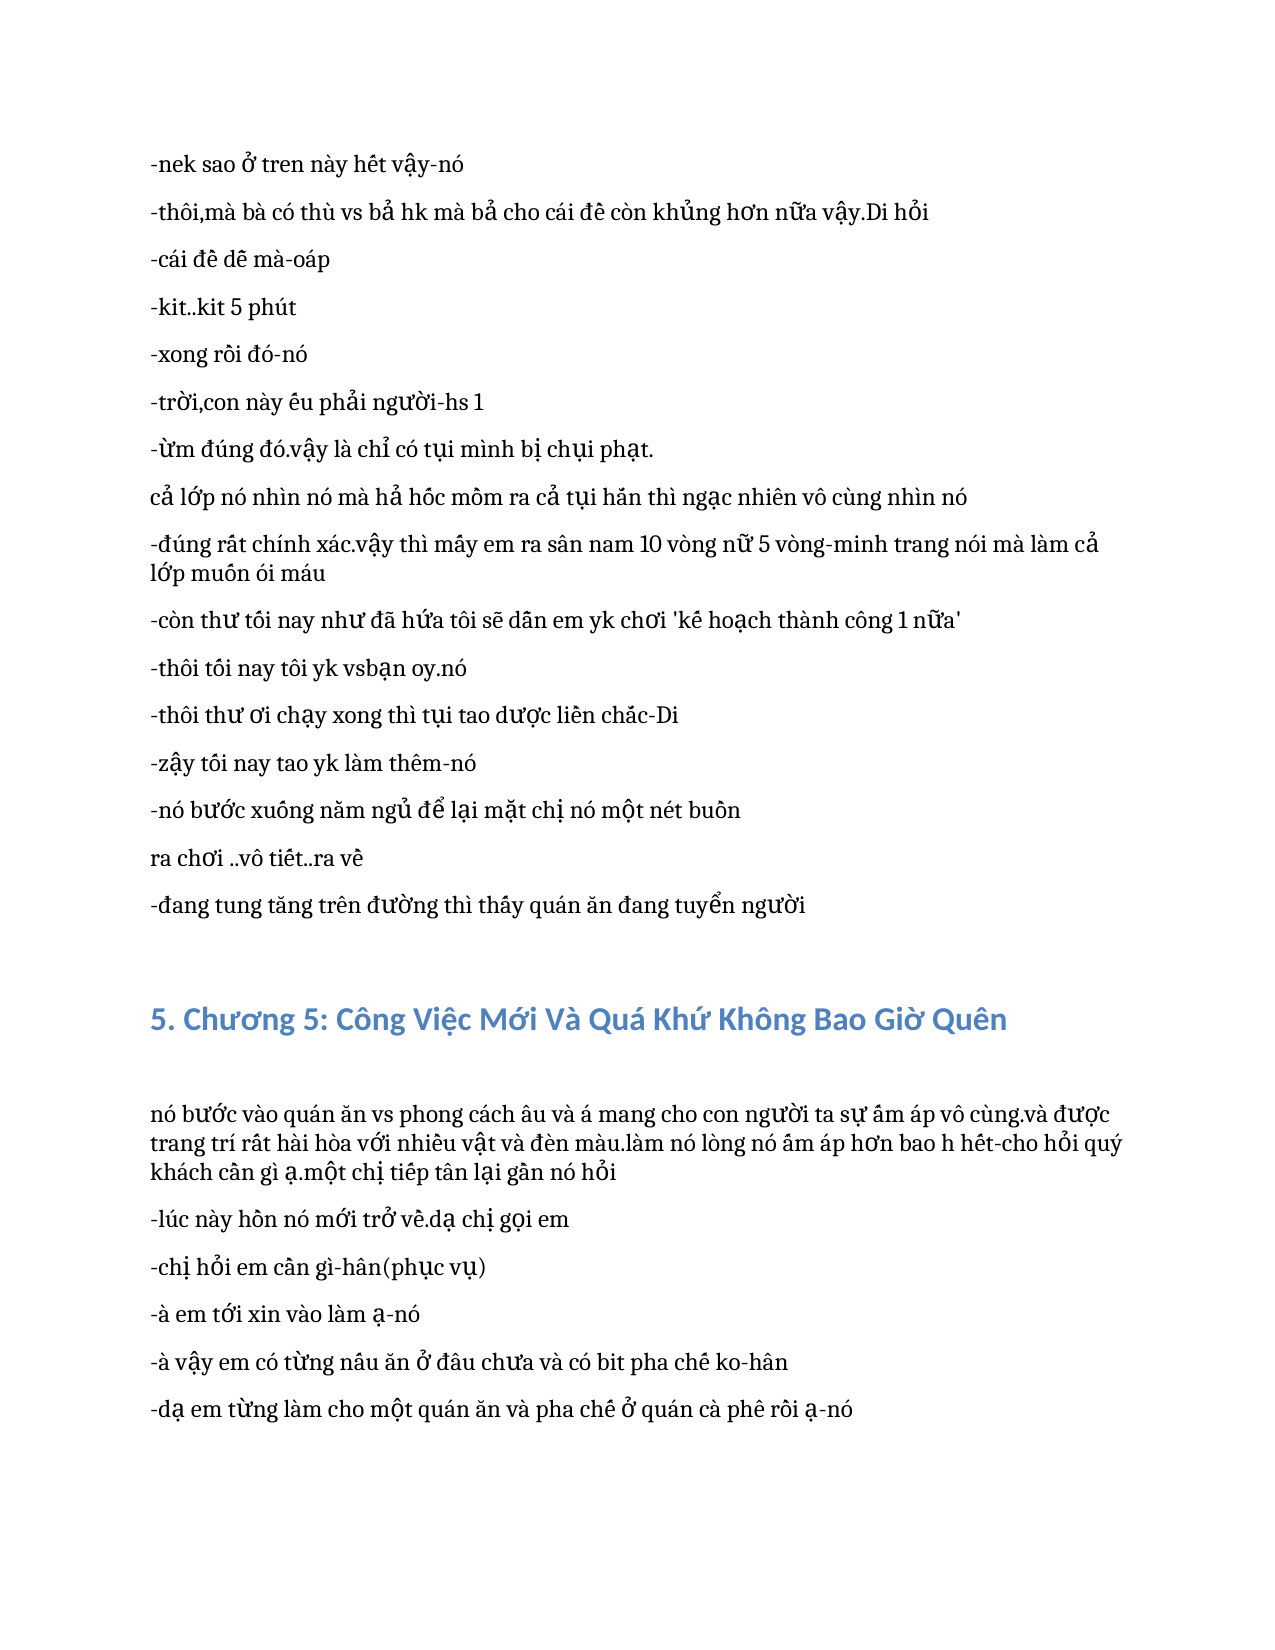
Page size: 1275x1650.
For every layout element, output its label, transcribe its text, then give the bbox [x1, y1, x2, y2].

text -dạ em từng làm cho một quán ăn và pha chế ở quán cà phê rồi ạ-nó [150, 1395, 1125, 1424]
text -kit..kit 5 phút [150, 292, 1125, 321]
text nó bước vào quán ăn vs phong cách âu và á mang cho con người ta sự ấm áp vô cùng.và được trang trí rất hài hòa với nhiều vật và đèn màu.làm nó lòng nó ấm áp hơn bao h hết-cho hỏi quý khách cần gì ạ.một chị tiếp tân lại gần nó hỏi [150, 1043, 1125, 1187]
text ra chơi ..vô tiết..ra về [150, 844, 1125, 872]
subtitle 5. Chương 5: Công Việc Mới Và Quá Khứ Không Bao Giờ Quên [150, 998, 1125, 1039]
text -cái đề dễ mà-oáp [150, 245, 1125, 274]
text -lúc này hồn nó mới trở về.dạ chị gọi em [150, 1205, 1125, 1234]
text cả lớp nó nhìn nó mà hả hốc mồm ra cả tụi hắn thì ngạc nhiên vô cùng nhìn nó [150, 482, 1125, 511]
text -thôi tối nay tôi yk vsbạn oy.nó [150, 654, 1125, 682]
text -thôi thư ơi chạy xong thì tụi tao dược liền chắc-Di [150, 701, 1125, 730]
text -zậy tối nay tao yk làm thêm-nó [150, 749, 1125, 777]
text -à em tới xin vào làm ạ-nó [150, 1300, 1125, 1329]
text -trời,con này ếu phải người-hs 1 [150, 387, 1125, 416]
text -nek sao ở tren này hết vậy-nó [150, 150, 1125, 179]
text -ừm đúng đó.vậy là chỉ có tụi mình bị chụi phạt. [150, 435, 1125, 464]
text -đang tung tăng trên đường thì thấy quán ăn đang tuyển người [150, 891, 1125, 977]
text -chị hỏi em cần gì-hân(phục vụ) [150, 1253, 1125, 1282]
text -thôi,mà bà có thù vs bả hk mà bả cho cái đề còn khủng hơn nữa vậy.Di hỏi [150, 197, 1125, 226]
text -xong rồi đó-nó [150, 340, 1125, 369]
text -đúng rất chính xác.vậy thì mấy em ra sân nam 10 vòng nữ 5 vòng-minh trang nói mà làm cả lớp muốn ói máu [150, 530, 1125, 587]
text -còn thư tối nay như đã hứa tôi sẽ dẫn em yk chơi 'kế hoạch thành công 1 nữa' [150, 606, 1125, 635]
text -à vậy em có từng nấu ăn ở đâu chưa và có bit pha chế ko-hân [150, 1348, 1125, 1377]
text -nó bước xuống nằm ngủ để lại mặt chị nó một nét buồn [150, 796, 1125, 825]
